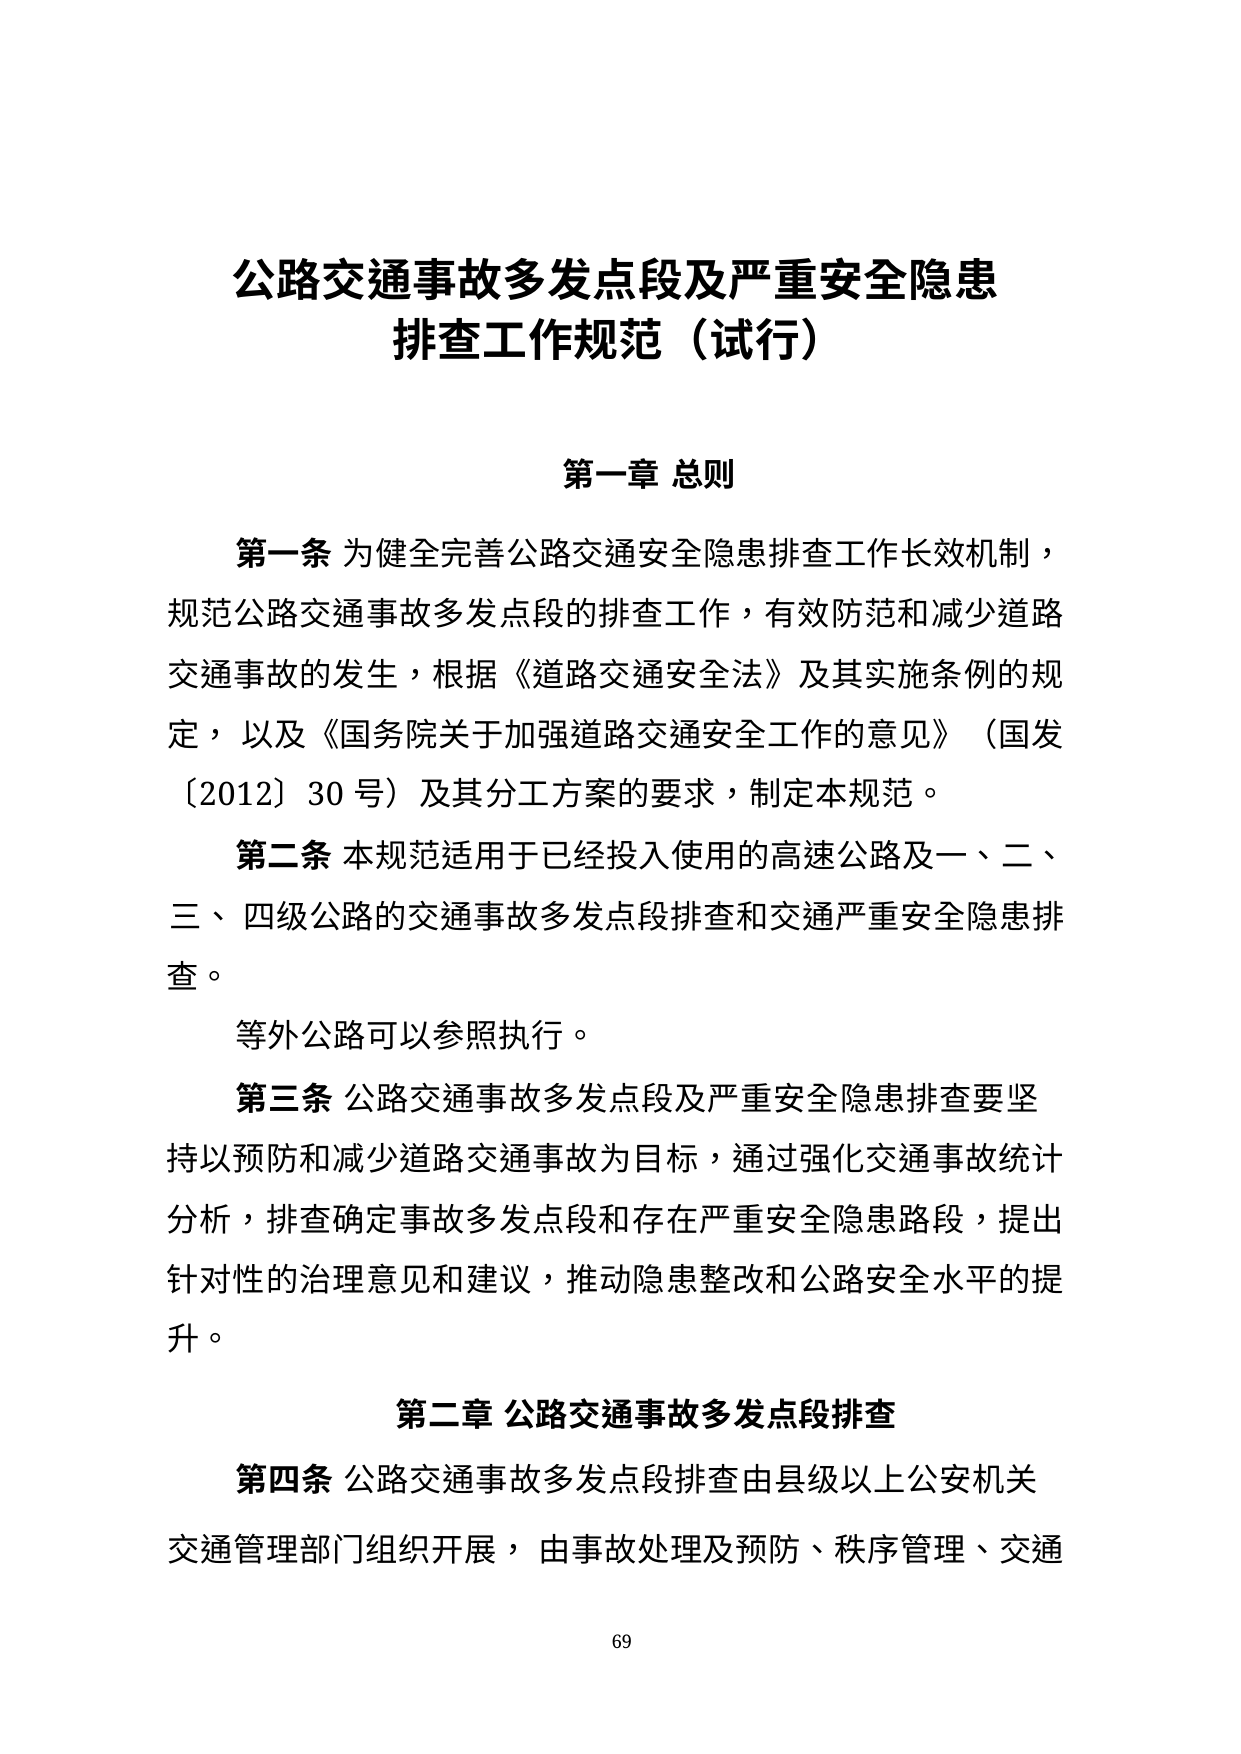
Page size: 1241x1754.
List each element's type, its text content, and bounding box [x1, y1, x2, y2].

text 第三条 公路交通事故多发点段及严重安全隐患排查要坚 持以预防和减少道路交通事故为目标，通过强化交通事故统计 分析，排查确定事故多发点段和存在严重安全隐患路段，提出 针对性的治理意见和建议，推动隐患整改和公路安全水平的提 [166, 1075, 1065, 1301]
text 升。 [167, 1318, 1076, 1358]
text 第一章 总则 [562, 454, 1076, 495]
text 第一条 为健全完善公路交通安全隐患排查工作长效机制， 规范公路交通事故多发点段的排查工作，有效防范和减少道路 交通事故的发生，根据《道路交通安全法》及其实施条例的规 定， 以及《国务院关于加强道路交通安全工作的意见》（国发 [167, 530, 1074, 756]
text 第二章 公路交通事故多发点段排查 [395, 1394, 1076, 1435]
text 交通管理部门组织开展， 由事故处理及预防、秩序管理、交通 [168, 1529, 1076, 1569]
text 第二条 本规范适用于已经投入使用的高速公路及一、二、 三、 四级公路的交通事故多发点段排查和交通严重安全隐患排 [169, 833, 1076, 938]
text 公路交通事故多发点段及严重安全隐患 [231, 249, 1076, 310]
text 排查工作规范（试行） [392, 310, 1076, 372]
text 〔2012〕30 号）及其分工方案的要求，制定本规范。 [166, 773, 1076, 813]
text 等外公路可以参照执行。 [235, 1015, 1076, 1055]
text 查。 [166, 955, 1076, 997]
text 第四条 公路交通事故多发点段排查由县级以上公安机关 [235, 1470, 1076, 1528]
